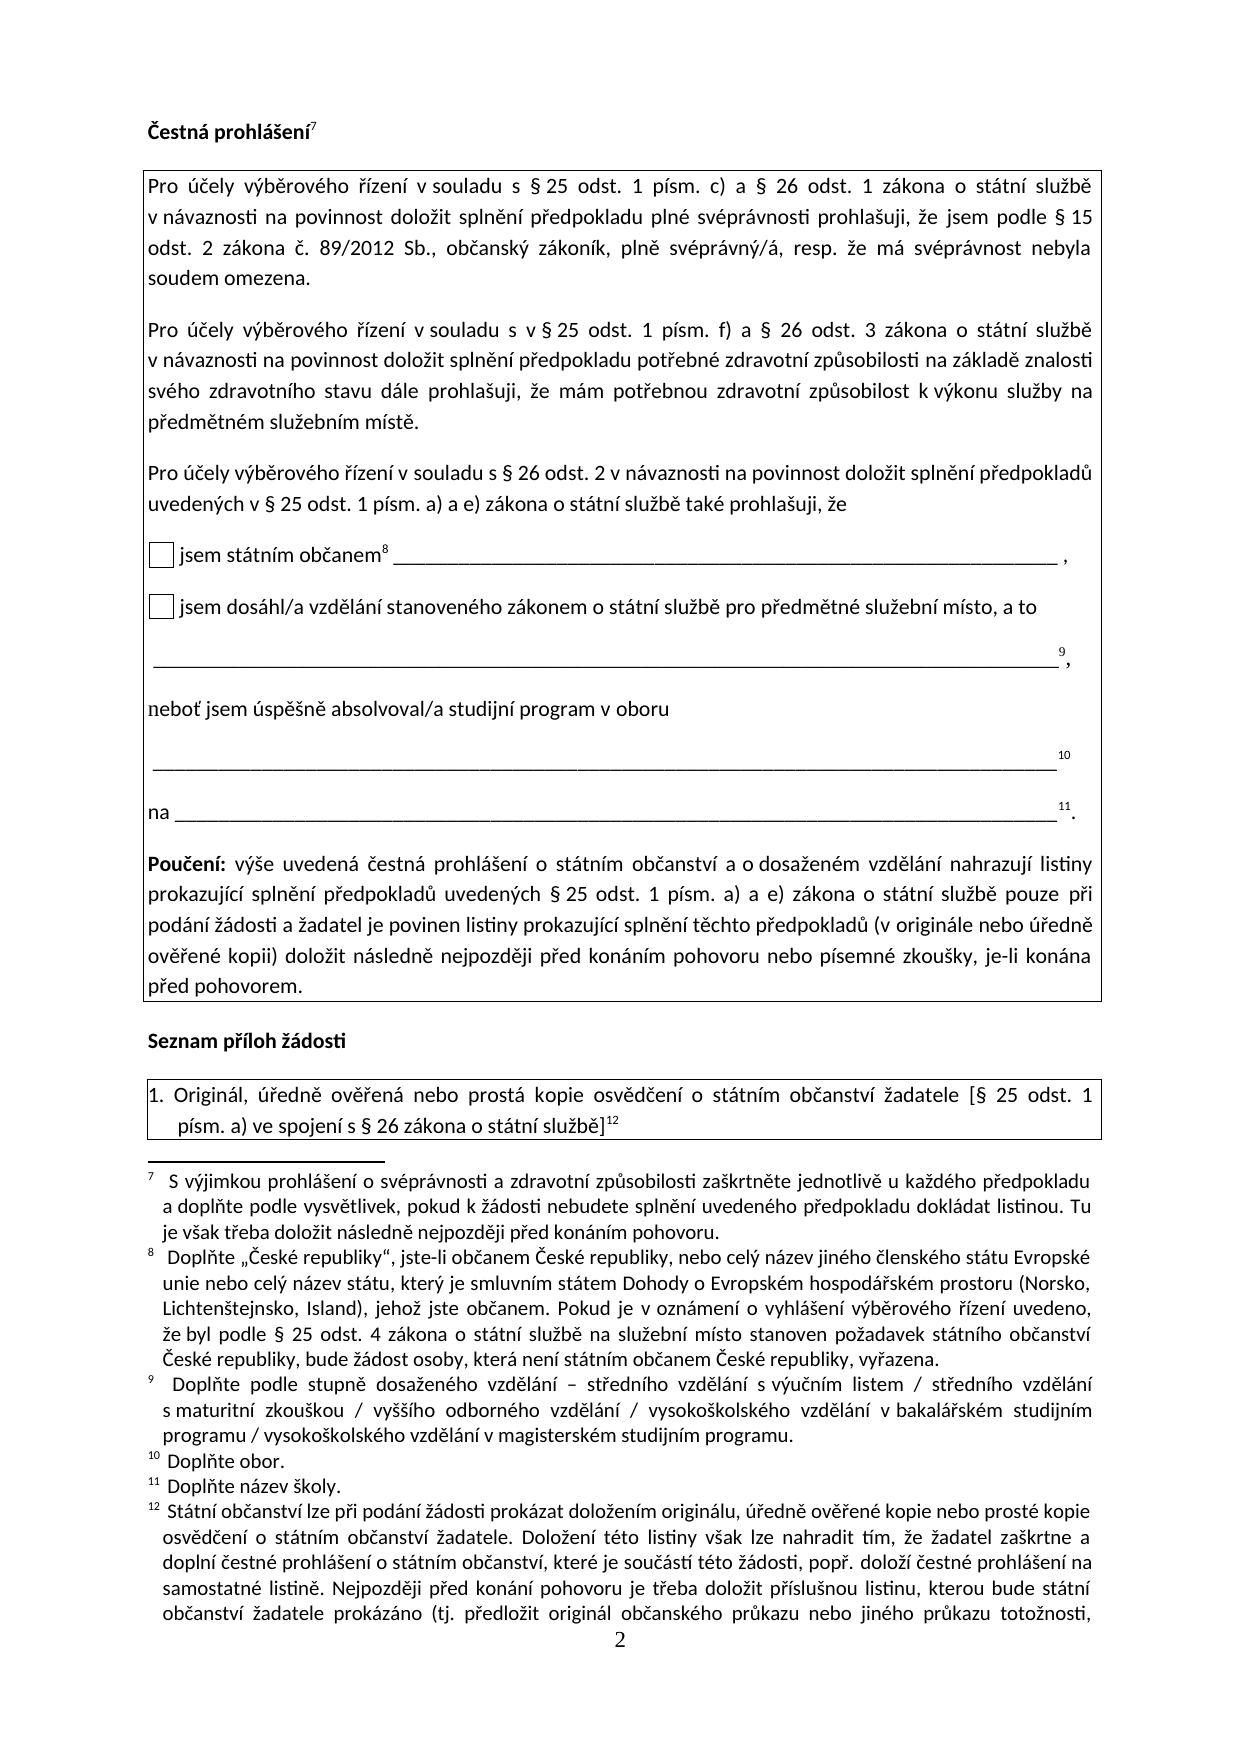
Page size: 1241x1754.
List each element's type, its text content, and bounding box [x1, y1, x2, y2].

text Poučení: výše uvedená čestná prohlášení o státním občanství a o dosaženém vzdělání nahrazují listiny prokazující splnění předpokladů uvedených § 25 odst. 1 písm. a) a e) zákona o státní službě pouze při podání žádosti a žadatel je povinen listiny prokazující splnění těchto předpokladů (v originále nebo úředně ověřené kopii) doložit následně nejpozději před konáním pohovoru nebo písemné zkoušky, je-li konána před pohovorem. [144, 847, 1101, 1001]
text Pro účely výběrového řízení v souladu s v § 25 odst. 1 písm. f) a § 26 odst. 3 zákona o státní službě v návaznosti na povinnost doložit splnění předpokladu potřebné zdravotní způsobilosti na základě znalosti svého zdravotního stavu dále prohlašuji, že mám potřebnou zdravotní způsobilost k výkonu služby na předmětném služebním místě. [144, 313, 1101, 434]
text jsem dosáhl/a vzdělání stanoveného zákonem o státní službě pro předmětné služební místo, a to [144, 590, 1101, 619]
text Pro účely výběrového řízení v souladu s § 26 odst. 2 v návaznosti na povinnost doložit splnění předpokladů uvedených v § 25 odst. 1 písm. a) a e) zákona o státní službě také prohlašuji, že [144, 456, 1101, 517]
text jsem státním občanem _____________________________________________________________ , [144, 538, 1101, 568]
text na _________________________________________________________________________________. [144, 795, 1101, 825]
text 1. Originál, úředně ověřená nebo prostá kopie osvědčení o státním občanství žadatele [§ 25 odst. 1 písm. a) ve spojení s § 26 zákona o státní službě] [148, 1080, 1101, 1139]
text Pro účely výběrového řízení v souladu s § 25 odst. 1 písm. c) a § 26 odst. 1 zákona o státní službě v návaznosti na povinnost doložit splnění předpokladu plné svéprávnosti prohlašuji, že jsem podle § 15 odst. 2 zákona č. 89/2012 Sb., občanský zákoník, plně svéprávný/á, resp. že má svéprávnost nebyla soudem omezena. [144, 171, 1101, 291]
text ___________________________________________________________________________________ [144, 744, 1101, 774]
text neboť jsem úspěšně absolvoval/a studijní program v oboru [144, 692, 1101, 722]
text Čestná prohlášení [148, 118, 1092, 145]
text _______________________________________________________________________________, [144, 641, 1101, 671]
text Seznam příloh žádosti [148, 1027, 1092, 1054]
